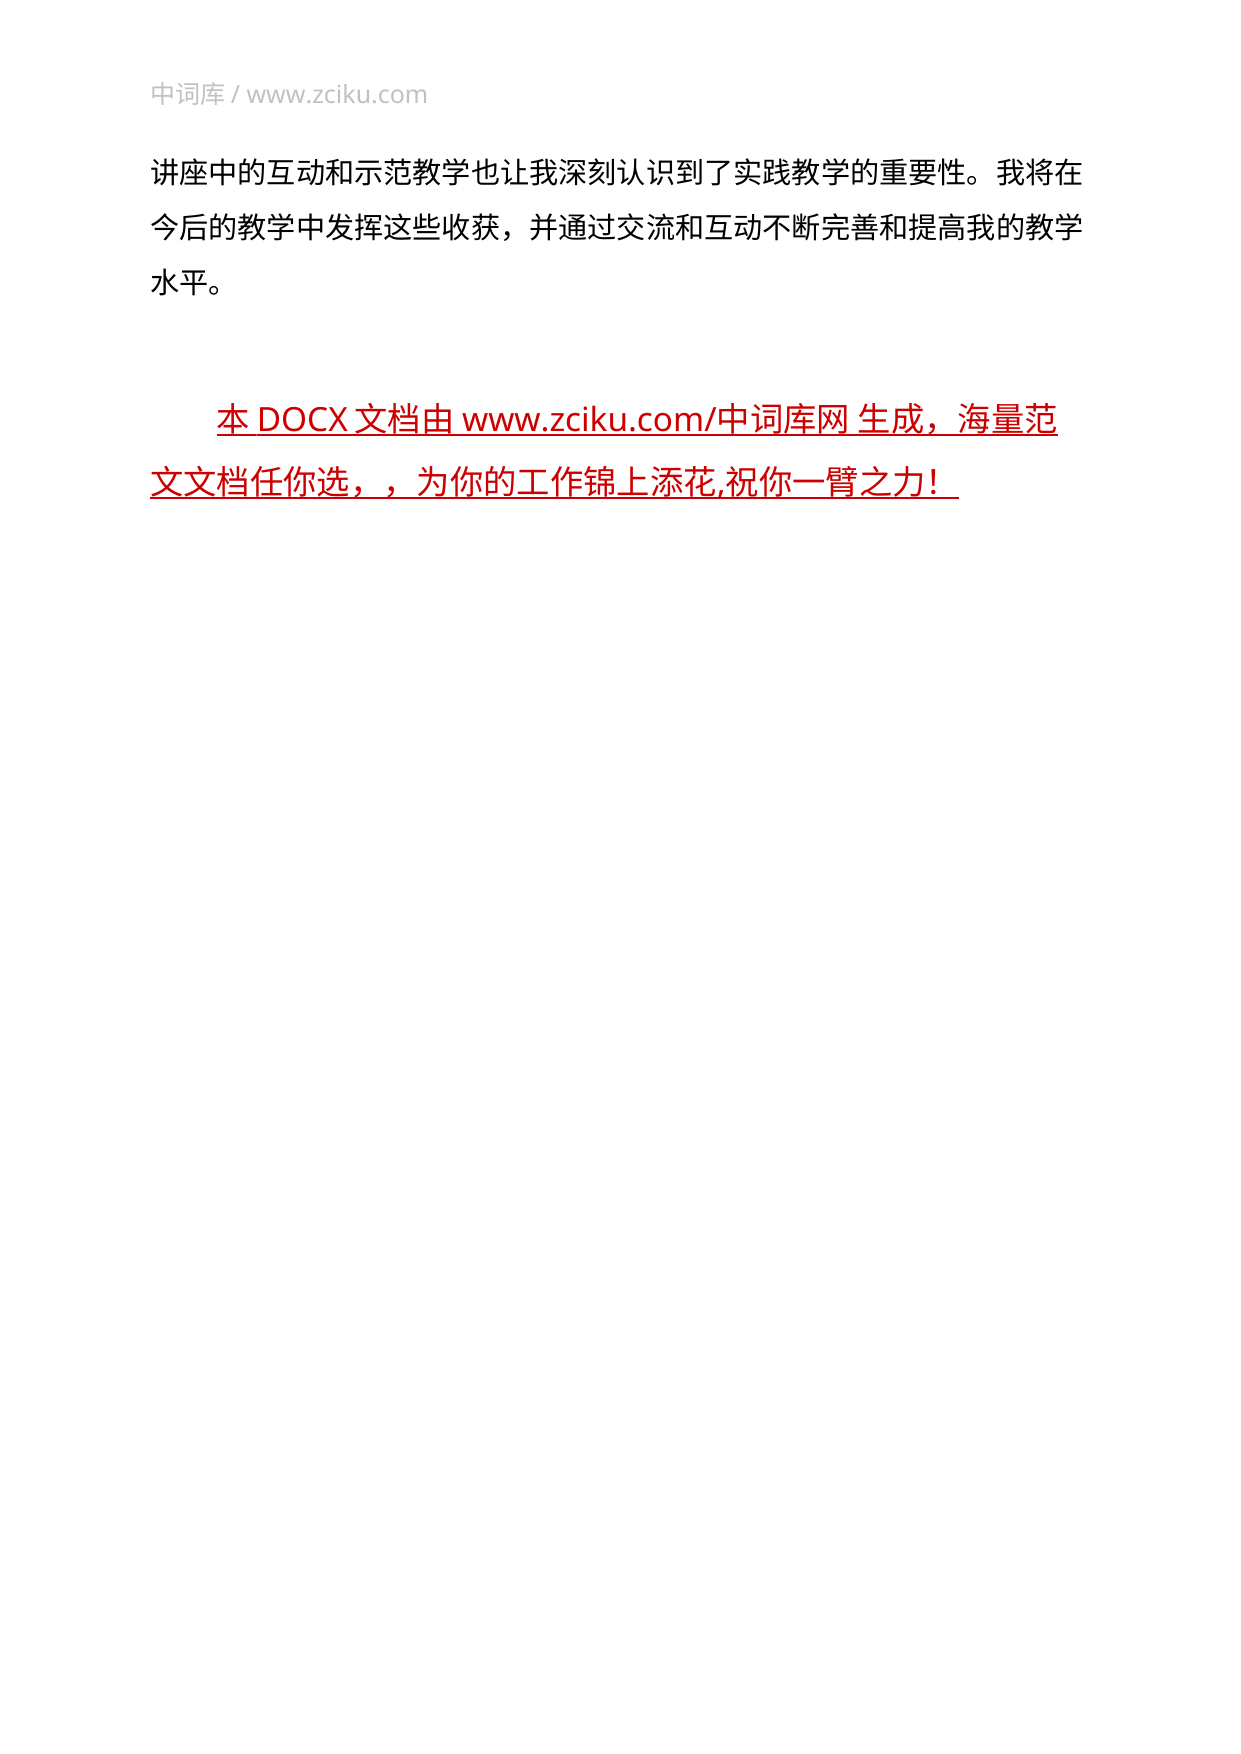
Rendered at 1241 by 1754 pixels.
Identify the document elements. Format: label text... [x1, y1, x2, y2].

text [150, 150, 1090, 302]
text 本DOCX文档由 www.zciku.com/中词库网 生成，海量范文文档任你选，，为你的工作锦上添花,祝你一臂之力！ [150, 393, 1090, 504]
